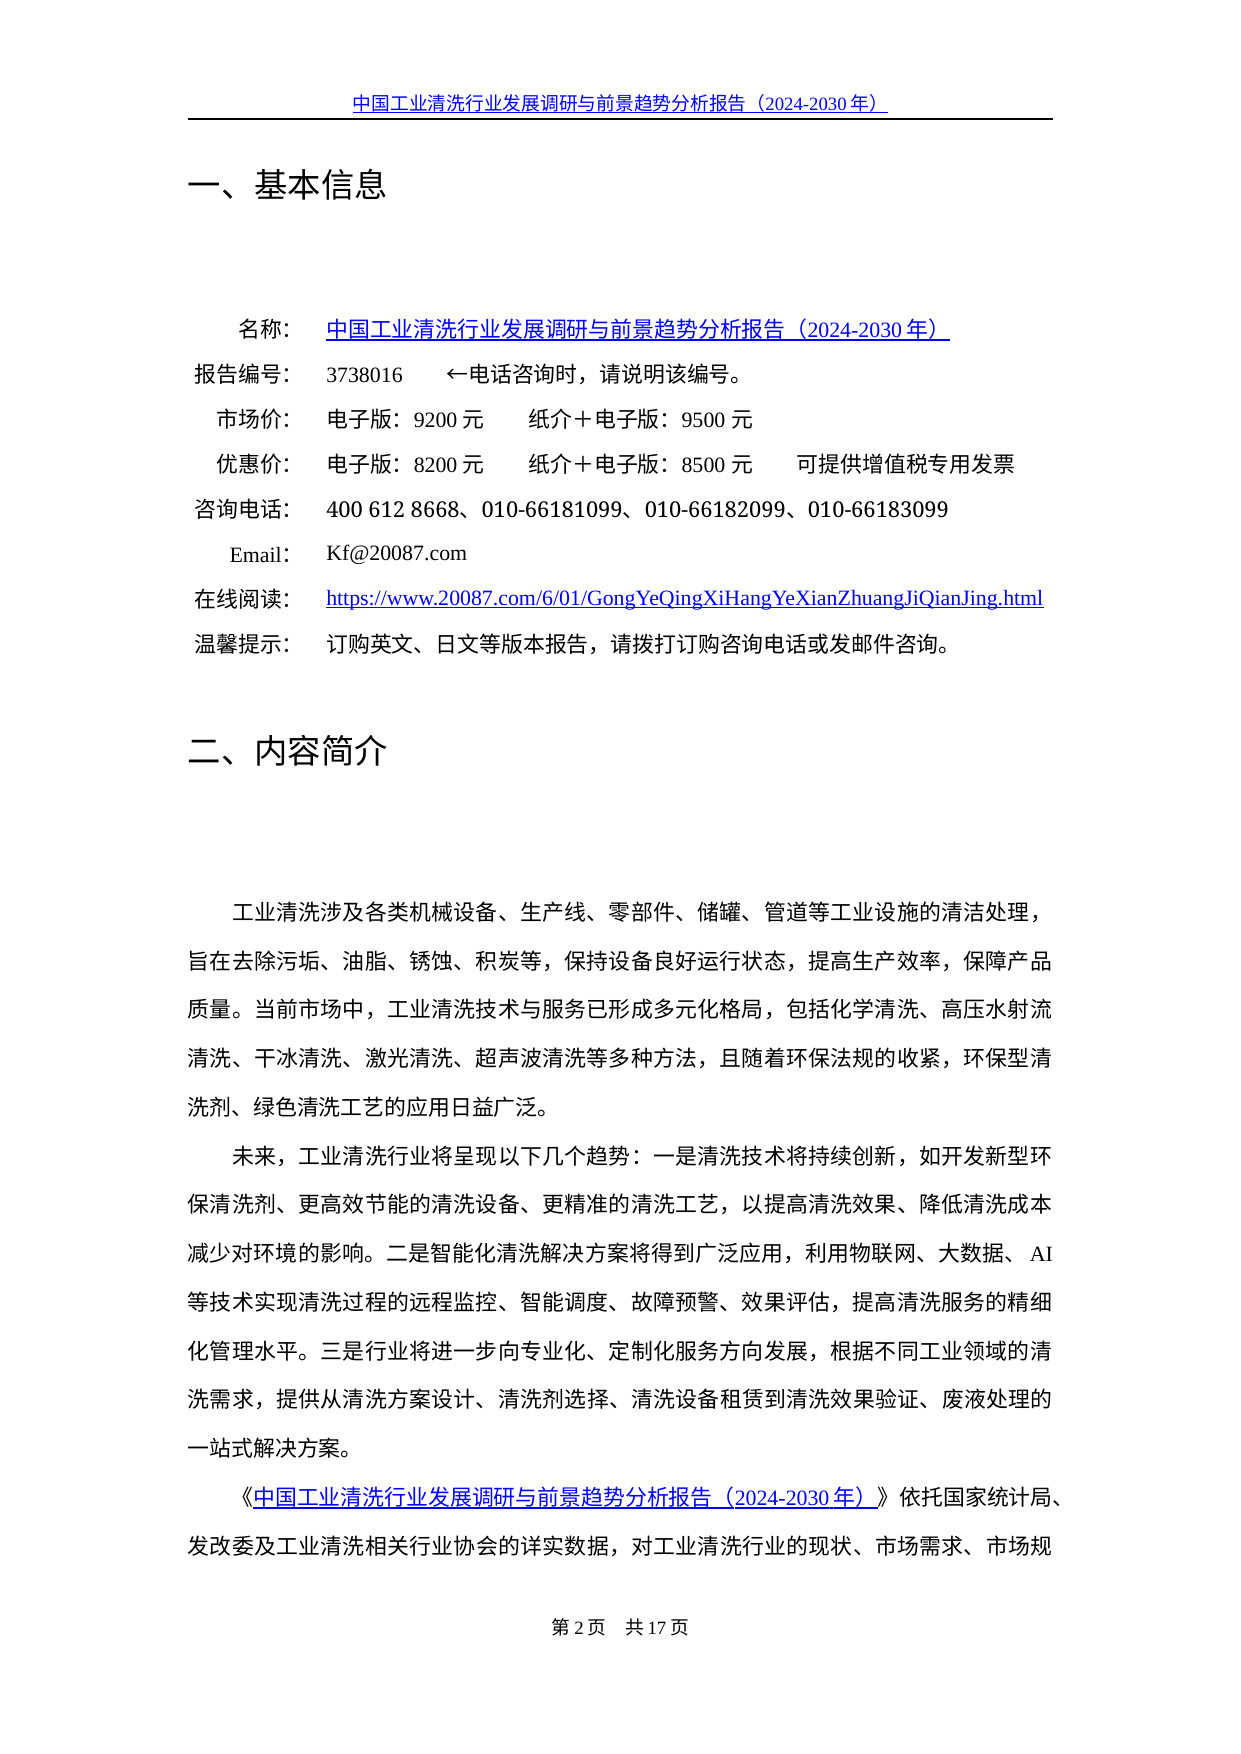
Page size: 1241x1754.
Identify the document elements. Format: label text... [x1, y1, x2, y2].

table_cell 400 612 8668、010-66181099、010-66182099、010-66183099 [315, 492, 1073, 537]
title 一、基本信息 [187, 150, 1053, 215]
table_cell 温馨提示： [167, 627, 315, 672]
table_cell 市场价： [167, 402, 315, 447]
table_cell 订购英文、日文等版本报告，请拨打订购咨询电话或发邮件咨询。 [315, 627, 1073, 672]
table_cell 报告编号： [167, 357, 315, 402]
title 二、内容简介 [187, 717, 1053, 782]
table_cell Email： [167, 537, 315, 582]
table_cell Kf@20087.com [315, 537, 1073, 582]
table_cell 咨询电话： [167, 492, 315, 537]
table_cell 优惠价： [167, 447, 315, 492]
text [187, 894, 1053, 1561]
table_cell 3738016 ←电话咨询时，请说明该编号。 [315, 357, 1073, 402]
table_header 名称： [167, 312, 315, 357]
table_cell 在线阅读： [167, 582, 315, 627]
table_header 中国工业清洗行业发展调研与前景趋势分析报告（2024-2030年） [315, 312, 1073, 357]
table_cell 电子版：8200 元 纸介＋电子版：8500 元 可提供增值税专用发票 [315, 447, 1073, 492]
table_cell [315, 582, 1073, 627]
table_cell 电子版：9200 元 纸介＋电子版：9500 元 [315, 402, 1073, 447]
